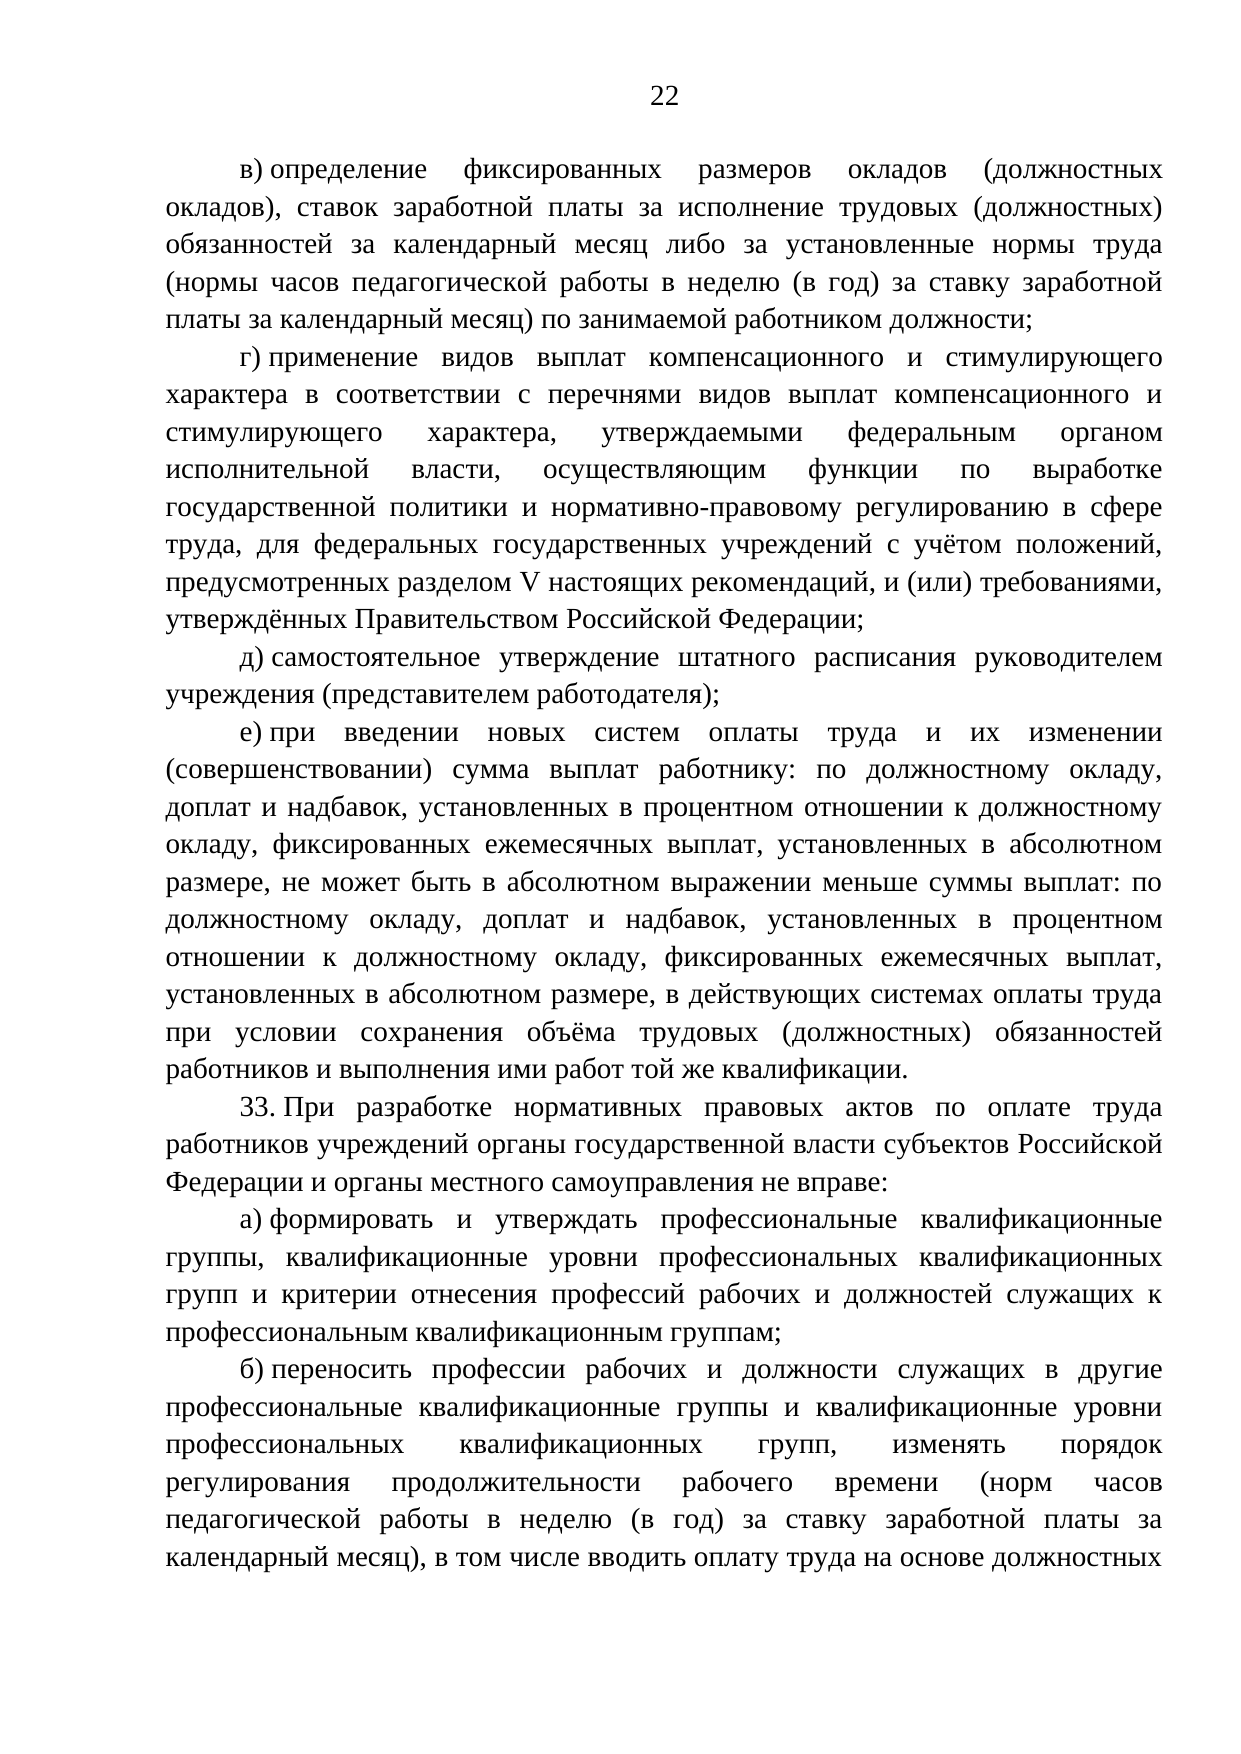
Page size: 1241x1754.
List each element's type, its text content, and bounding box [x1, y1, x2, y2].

text в) определение фиксированных размеров окладов (должностных окладов), ставок заработной платы за исполнение трудовых (должностных) обязанностей за календарный месяц либо за установленные нормы труда (нормы часов педагогической работы в неделю (в год) за ставку заработной платы за календарный месяц) по занимаемой работником должности; [165, 148, 1163, 335]
text е) при введении новых систем оплаты труда и их изменении (совершенствовании) сумма выплат работнику: по должностному окладу, доплат и надбавок, установленных в процентном отношении к должностному окладу, фиксированных ежемесячных выплат, установленных в абсолютном размере, не может быть в абсолютном выражении меньше суммы выплат: по должностному окладу, доплат и надбавок, установленных в процентном отношении к должностному окладу, фиксированных ежемесячных выплат, установленных в абсолютном размере, в действующих системах оплаты труда при условии сохранения объёма трудовых (должностных) обязанностей работников и выполнения ими работ той же квалификации. [165, 710, 1163, 1085]
text г) применение видов выплат компенсационного и стимулирующего характера в соответствии с перечнями видов выплат компенсационного и стимулирующего характера, утверждаемыми федеральным органом исполнительной власти, осуществляющим функции по выработке государственной политики и нормативно-правовому регулированию в сфере труда, для федеральных государственных учреждений с учётом положений, предусмотренных разделом V настоящих рекомендаций, и (или) требованиями, утверждённых Правительством Российской Федерации; [165, 335, 1163, 635]
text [165, 1348, 1163, 1573]
text а) формировать и утверждать профессиональные квалификационные группы, квалификационные уровни профессиональных квалификационных групп и критерии отнесения профессий рабочих и должностей служащих к профессиональным квалификационным группам; [165, 1198, 1163, 1348]
text 33. При разработке нормативных правовых актов по оплате труда работников учреждений органы государственной власти субъектов Российской Федерации и органы местного самоуправления не вправе: [165, 1085, 1163, 1198]
text д) самостоятельное утверждение штатного расписания руководителем учреждения (представителем работодателя); [165, 635, 1163, 710]
